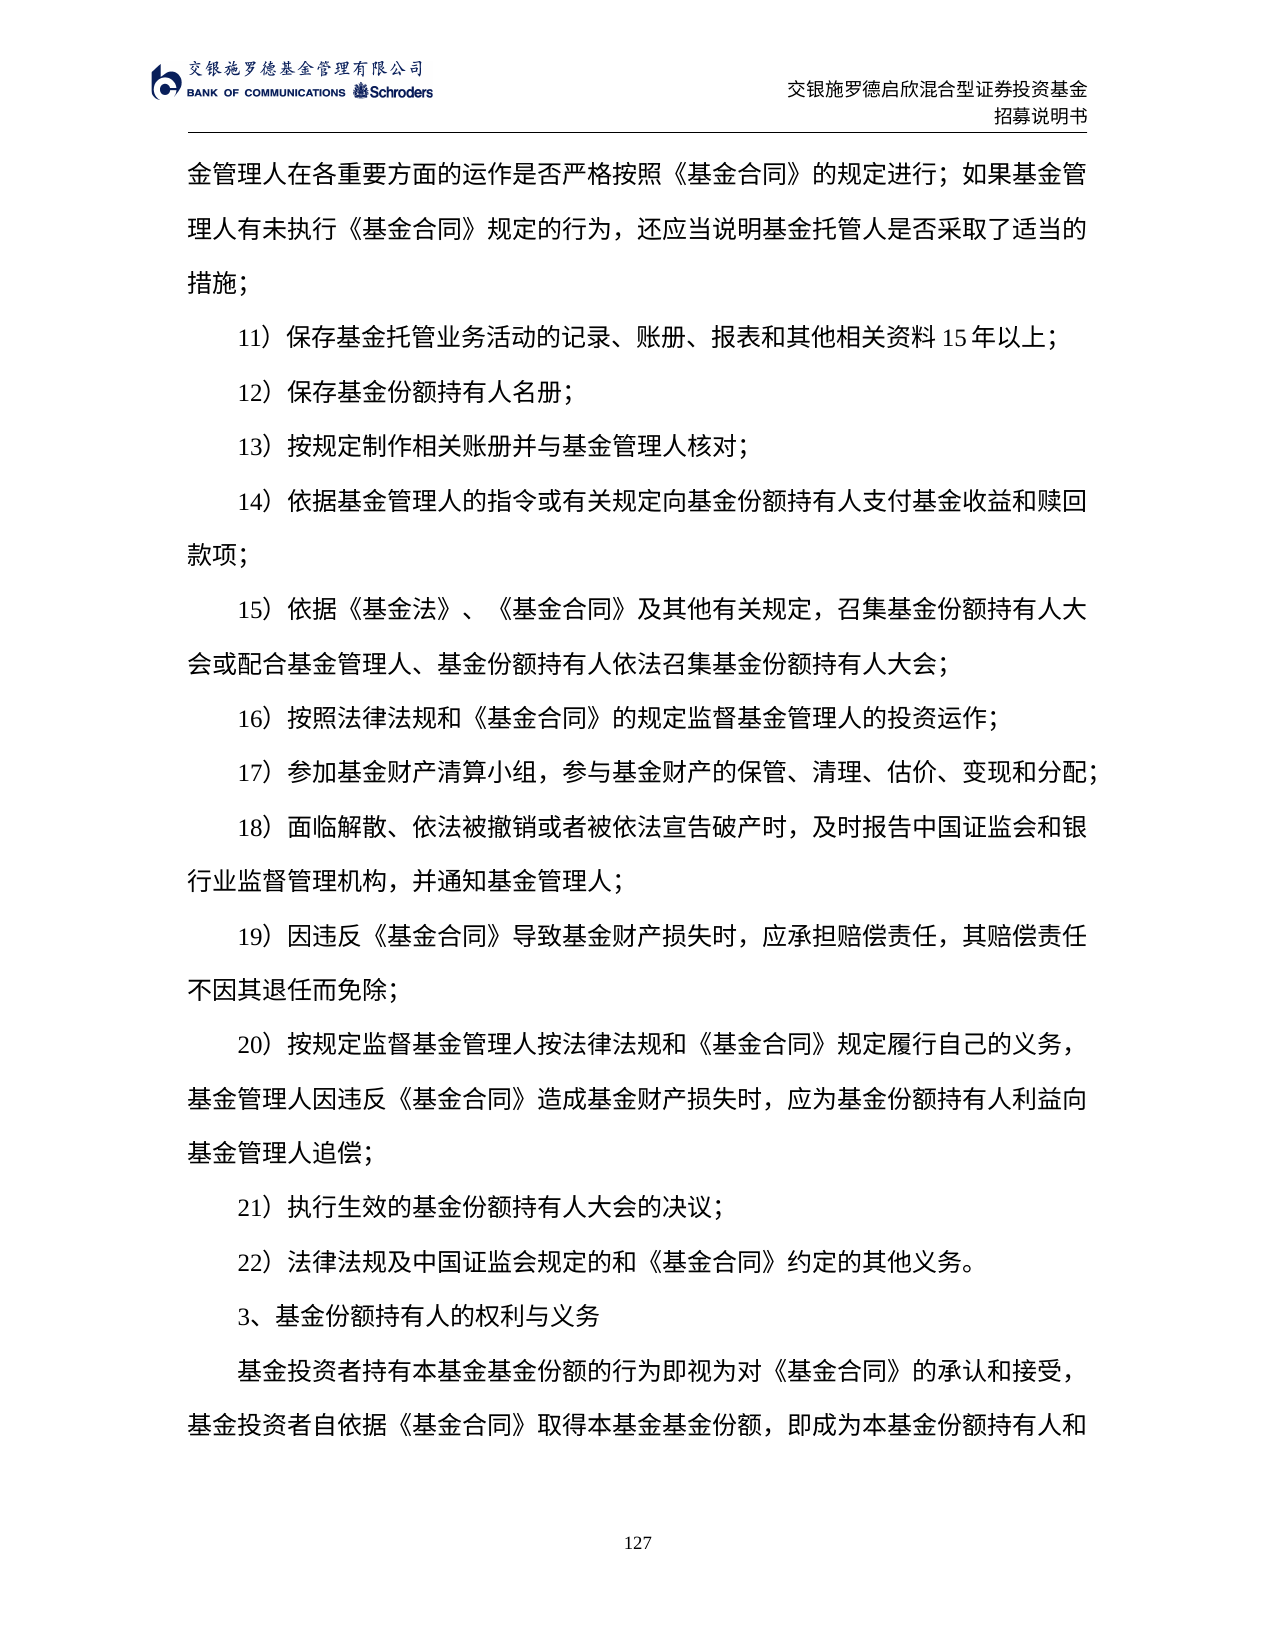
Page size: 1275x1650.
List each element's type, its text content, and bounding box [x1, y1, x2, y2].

text 15）依据《基金法》、《基金合同》及其他有关规定，召集基金份额持有人大会或配合基金管理人、基金份额持有人依法召集基金份额持有人大会； [187, 590, 1087, 680]
text 16）按照法律法规和《基金合同》的规定监督基金管理人的投资运作； [187, 698, 1087, 735]
text 20）按规定监督基金管理人按法律法规和《基金合同》规定履行自己的义务，基金管理人因违反《基金合同》造成基金财产损失时，应为基金份额持有人利益向基金管理人追偿； [187, 1025, 1087, 1170]
text 19）因违反《基金合同》导致基金财产损失时，应承担赔偿责任，其赔偿责任不因其退任而免除； [187, 916, 1087, 1007]
text 11）保存基金托管业务活动的记录、账册、报表和其他相关资料15年以上； [187, 318, 1087, 354]
text 22）法律法规及中国证监会规定的和《基金合同》约定的其他义务。 [187, 1242, 1087, 1278]
picture [151, 61, 433, 100]
text 21）执行生效的基金份额持有人大会的决议； [187, 1188, 1087, 1224]
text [187, 1351, 1087, 1442]
text 12）保存基金份额持有人名册； [187, 372, 1087, 408]
text 18）面临解散、依法被撤销或者被依法宣告破产时，及时报告中国证监会和银行业监督管理机构，并通知基金管理人； [187, 807, 1087, 898]
text 17）参加基金财产清算小组，参与基金财产的保管、清理、估价、变现和分配； [187, 753, 1087, 789]
text 3、基金份额持有人的权利与义务 [187, 1297, 1087, 1333]
text 13）按规定制作相关账册并与基金管理人核对； [187, 427, 1087, 463]
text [187, 155, 1087, 300]
text 14）依据基金管理人的指令或有关规定向基金份额持有人支付基金收益和赎回款项； [187, 481, 1087, 572]
